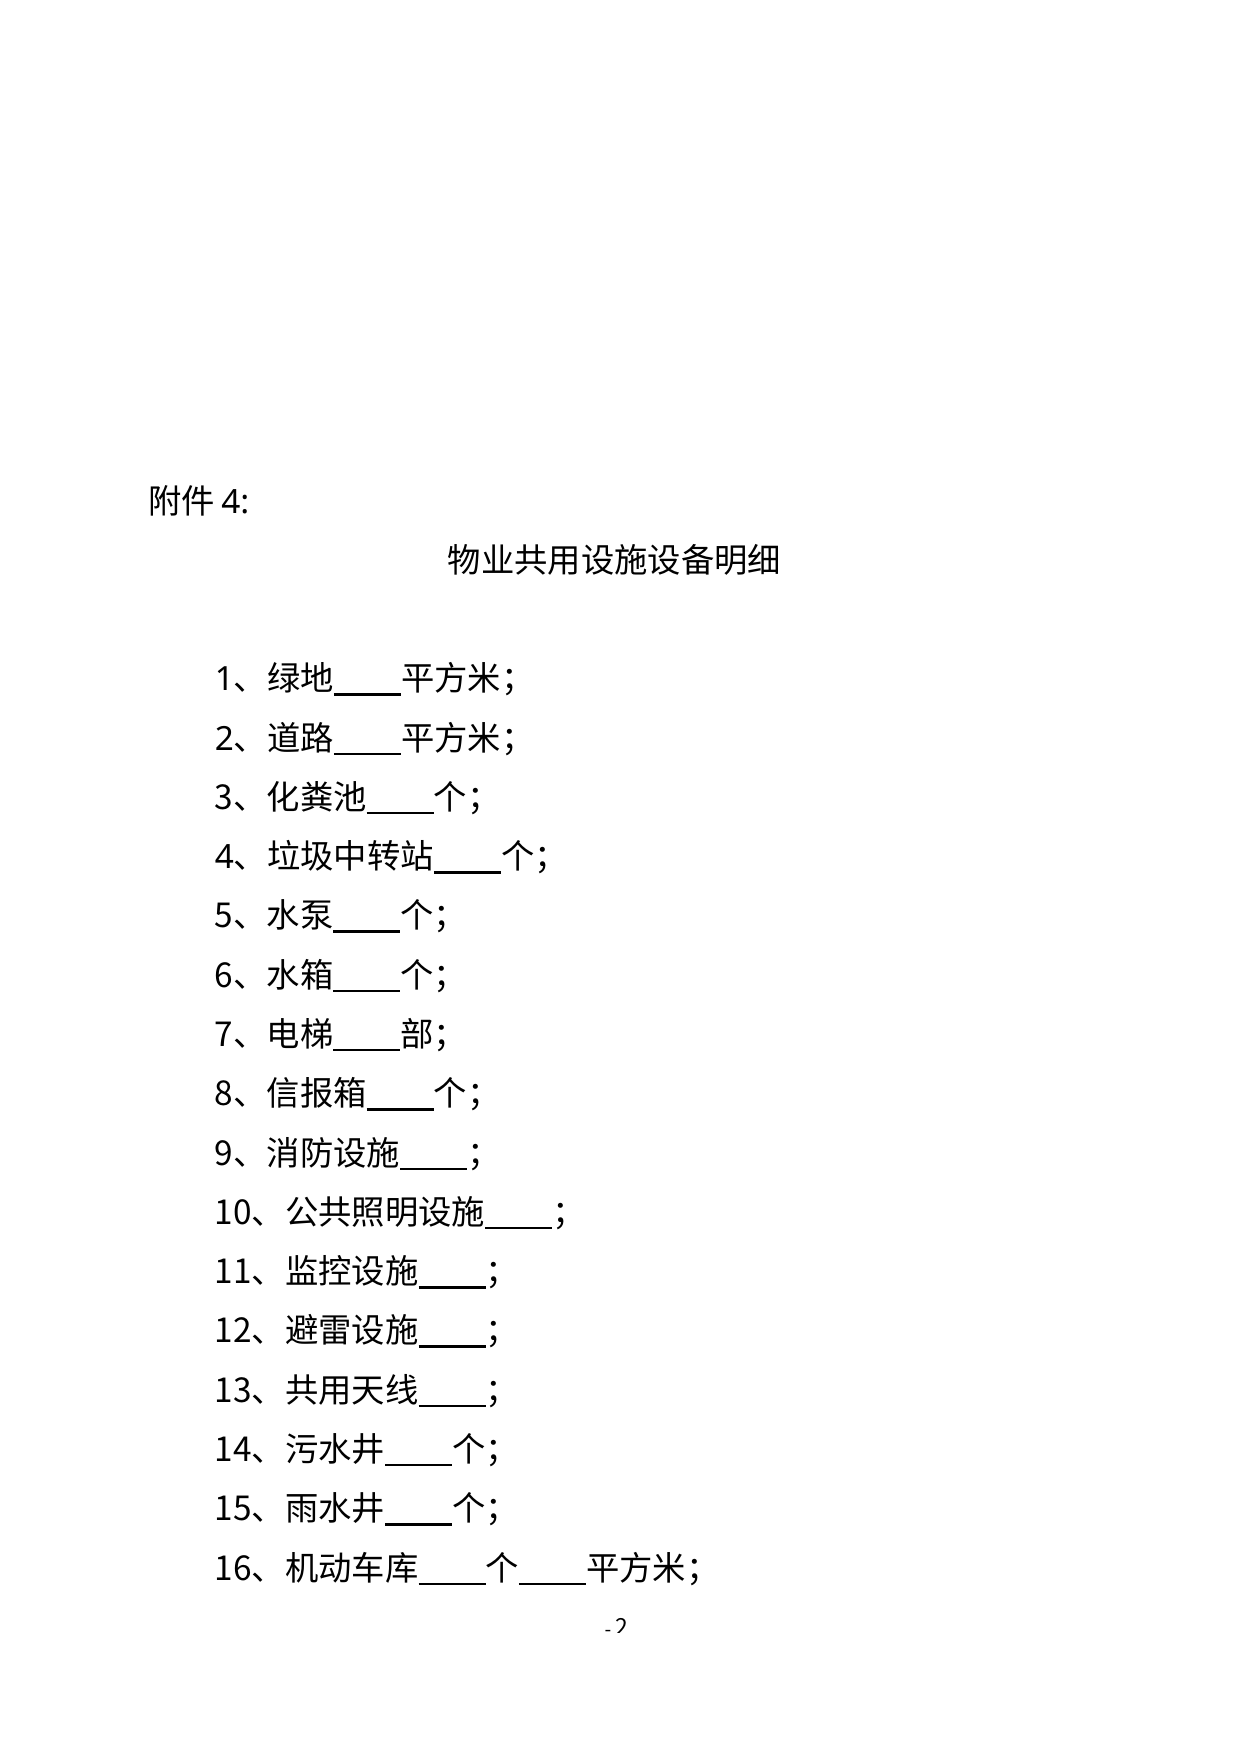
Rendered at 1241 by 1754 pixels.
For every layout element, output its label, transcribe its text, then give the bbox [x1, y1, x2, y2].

text 8、信报箱 个； [148, 1064, 1081, 1116]
text 4、垃圾中转站 个； [148, 827, 1081, 879]
text 附件4: [148, 471, 1081, 523]
text 5、水泵 个； [148, 886, 1081, 938]
text 物业共用设施设备明细 [148, 531, 1081, 583]
text 11、监控设施 ； [148, 1242, 1081, 1294]
list 道路 平方米； [148, 708, 1081, 761]
text 9、消防设施 ； [148, 1123, 1081, 1175]
text 15、雨水井 个； [148, 1479, 1081, 1531]
text 13、共用天线 ； [148, 1360, 1081, 1412]
text 12、避雷设施 ； [148, 1301, 1081, 1353]
text 10、公共照明设施 ； [148, 1183, 1081, 1235]
text 14、污水井 个； [148, 1420, 1081, 1472]
list 绿地 平方米； [148, 649, 1081, 701]
text 16、机动车库 个 平方米； [148, 1538, 1081, 1590]
text 6、水箱 个； [148, 946, 1081, 998]
text 3、化粪池 个； [148, 768, 1081, 820]
text 7、电梯 部； [148, 1005, 1081, 1057]
